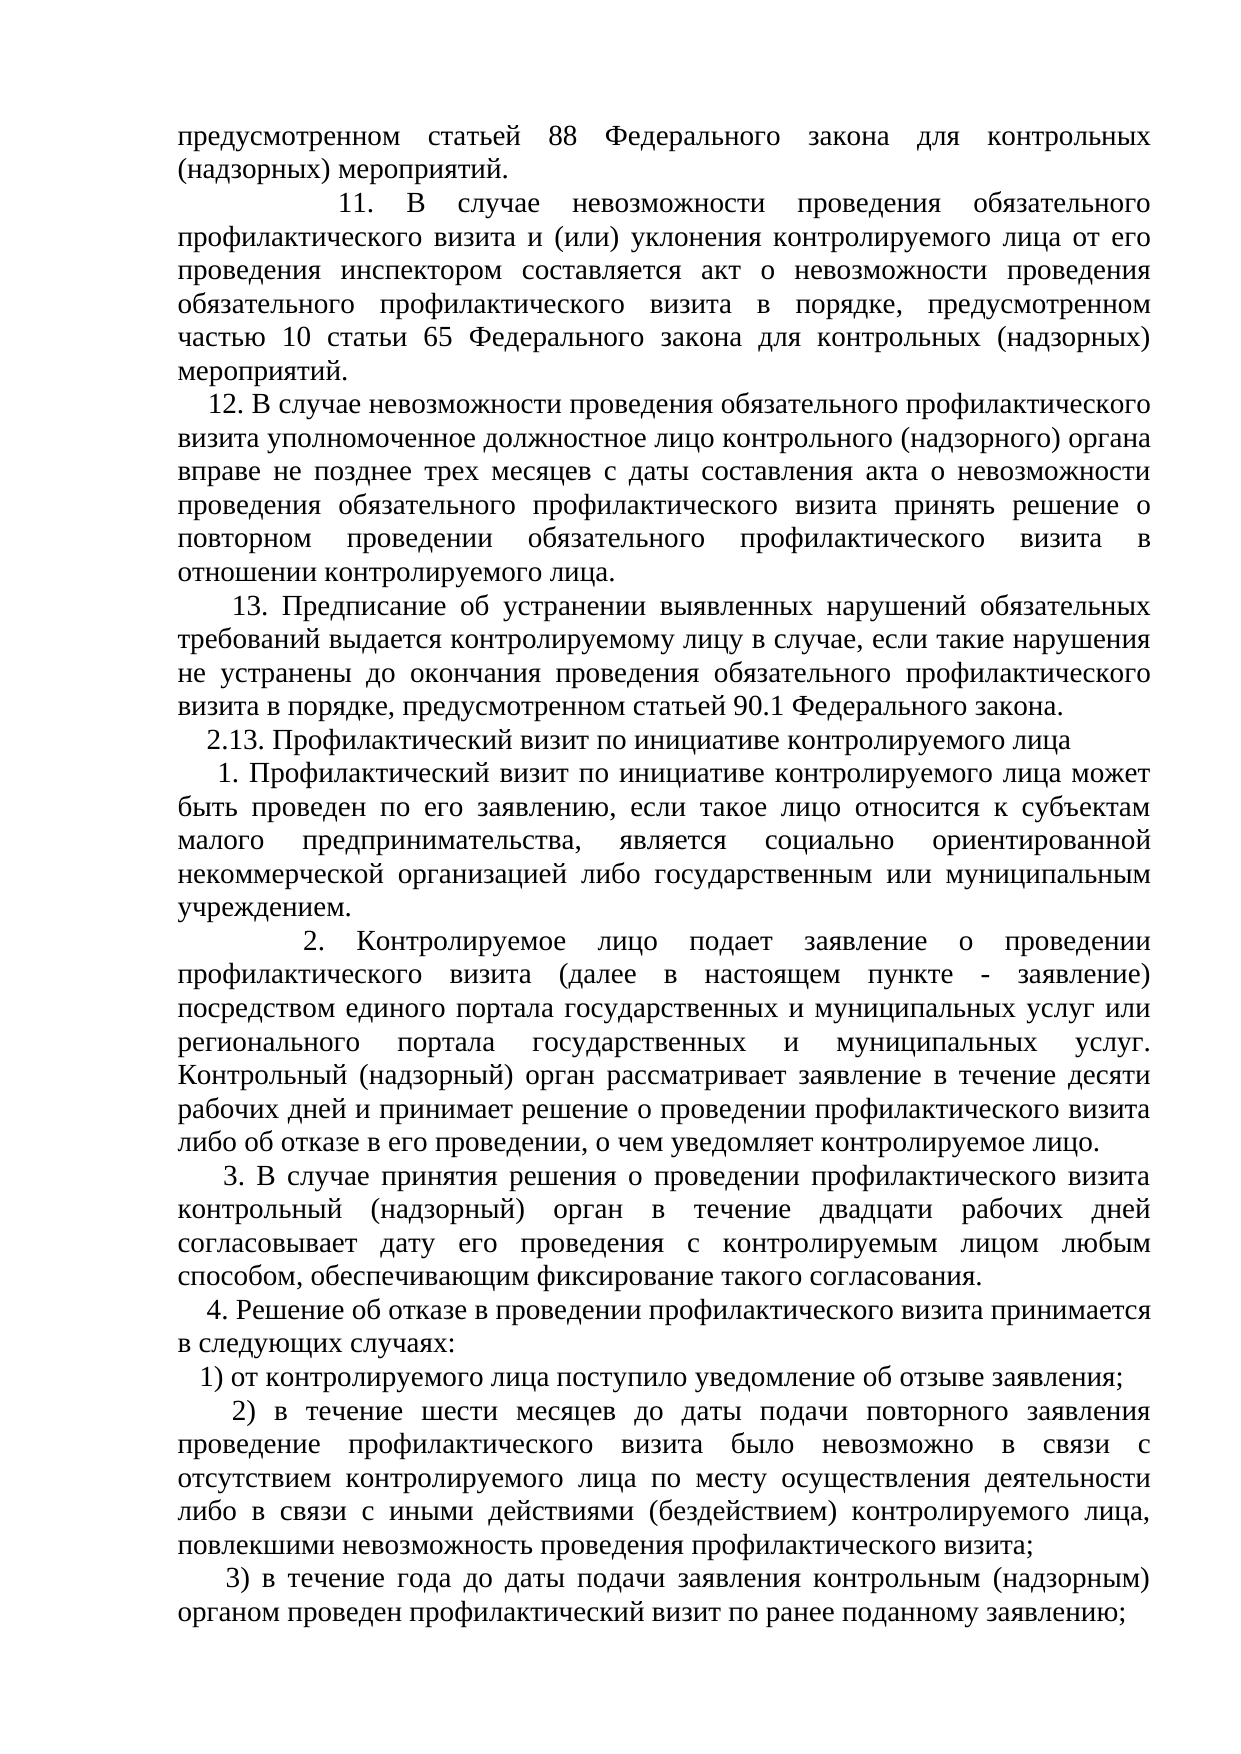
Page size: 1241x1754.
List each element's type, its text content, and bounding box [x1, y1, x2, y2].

text 1. Профилактический визит по инициативе контролируемого лица может быть проведен по его заявлению, если такое лицо относится к субъектам малого предпринимательства, является социально ориентированной некоммерческой организацией либо государственным или муниципальным учреждением. [177, 755, 1152, 923]
text 12. В случае невозможности проведения обязательного профилактического визита уполномоченное должностное лицо контрольного (надзорного) органа вправе не позднее трех месяцев с даты составления акта о невозможности проведения обязательного профилактического визита принять решение о повторном проведении обязательного профилактического визита в отношении контролируемого лица. [177, 386, 1152, 588]
text 4. Решение об отказе в проведении профилактического визита принимается в следующих случаях: [177, 1292, 1152, 1359]
text 13. Предписание об устранении выявленных нарушений обязательных требований выдается контролируемому лицу в случае, если такие нарушения не устранены до окончания проведения обязательного профилактического визита в порядке, предусмотренном статьей 90.1 Федерального закона. [177, 588, 1152, 722]
text 2. Контролируемое лицо подает заявление о проведении профилактического визита (далее в настоящем пункте - заявление) посредством единого портала государственных и муниципальных услуг или регионального портала государственных и муниципальных услуг. Контрольный (надзорный) орган рассматривает заявление в течение десяти рабочих дней и принимает решение о проведении профилактического визита либо об отказе в его проведении, о чем уведомляет контролируемое лицо. [177, 923, 1152, 1158]
text 2.13. Профилактический визит по инициативе контролируемого лица [177, 722, 1152, 755]
text 1) от контролируемого лица поступило уведомление об отзыве заявления; [177, 1359, 1152, 1393]
text 2) в течение шести месяцев до даты подачи повторного заявления проведение профилактического визита было невозможно в связи с отсутствием контролируемого лица по месту осуществления деятельности либо в связи с иными действиями (бездействием) контролируемого лица, повлекшими невозможность проведения профилактического визита; [177, 1393, 1152, 1560]
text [177, 118, 1152, 185]
text 3) в течение года до даты подачи заявления контрольным (надзорным) органом проведен профилактический визит по ранее поданному заявлению; [177, 1560, 1152, 1627]
text 11. В случае невозможности проведения обязательного профилактического визита и (или) уклонения контролируемого лица от его проведения инспектором составляется акт о невозможности проведения обязательного профилактического визита в порядке, предусмотренном частью 10 статьи 65 Федерального закона для контрольных (надзорных) мероприятий. [177, 185, 1152, 386]
text 3. В случае принятия решения о проведении профилактического визита контрольный (надзорный) орган в течение двадцати рабочих дней согласовывает дату его проведения с контролируемым лицом любым способом, обеспечивающим фиксирование такого согласования. [177, 1158, 1152, 1292]
